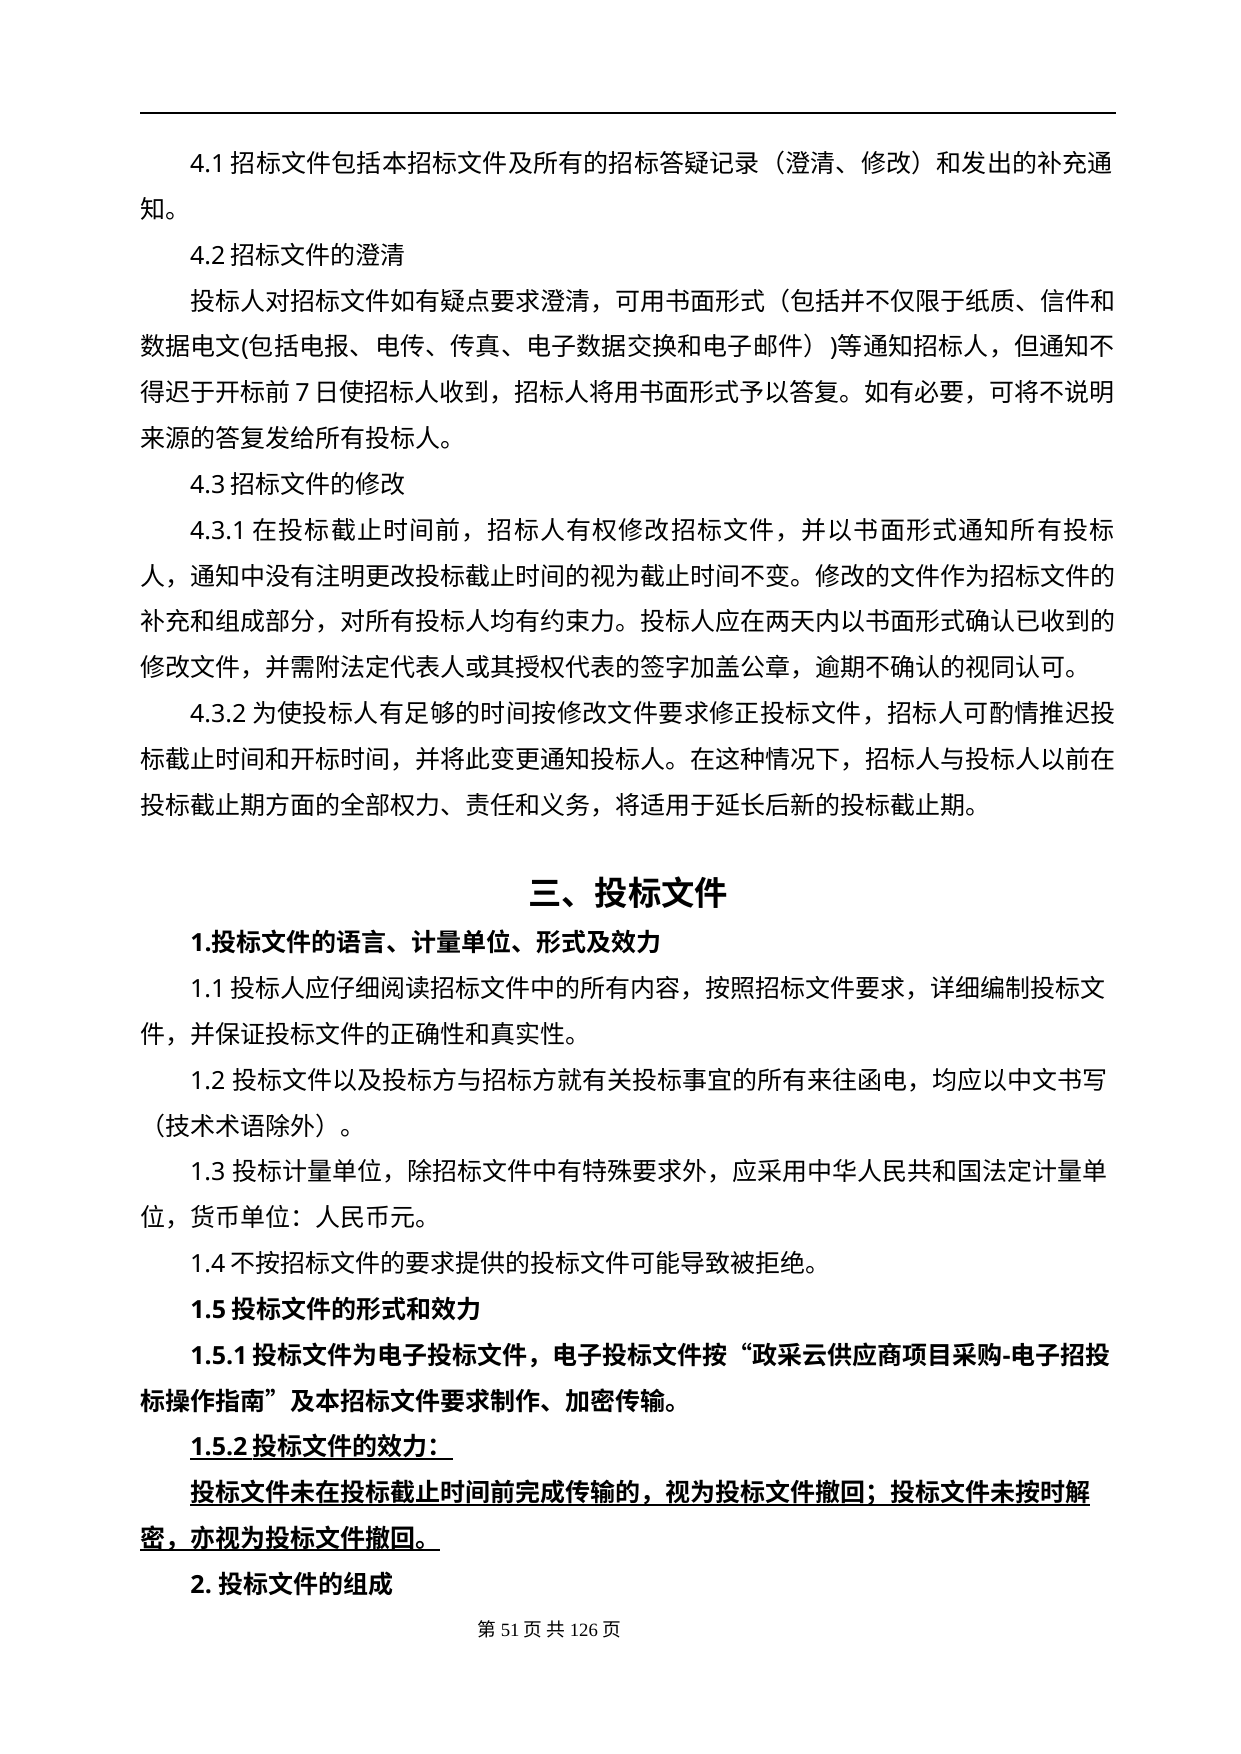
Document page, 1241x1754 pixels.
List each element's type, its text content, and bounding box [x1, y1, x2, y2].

text 1.3 投标计量单位，除招标文件中有特殊要求外，应采用中华人民共和国法定计量单位，货币单位：人民币元。 [140, 1144, 1116, 1236]
text 4.3.2为使投标人有足够的时间按修改文件要求修正投标文件，招标人可酌情推迟投标截止时间和开标时间，并将此变更通知投标人。在这种情况下，招标人与投标人以前在投标截止期方面的全部权力、责任和义务，将适用于延长后新的投标截止期。 [140, 686, 1116, 823]
text 2. 投标文件的组成 [140, 1557, 1116, 1602]
text 4.3招标文件的修改 [140, 457, 1116, 502]
text 1.4不按招标文件的要求提供的投标文件可能导致被拒绝。 [140, 1236, 1116, 1282]
text 三、投标文件 [140, 869, 1116, 915]
text 1.5投标文件的形式和效力 [140, 1282, 1116, 1327]
text 4.1招标文件包括本招标文件及所有的招标答疑记录（澄清、修改）和发出的补充通知。 [140, 136, 1116, 227]
text 1.投标文件的语言、计量单位、形式及效力 [140, 915, 1116, 961]
text 投标人对招标文件如有疑点要求澄清，可用书面形式（包括并不仅限于纸质、信件和数据电文(包括电报、电传、传真、电子数据交换和电子邮件）)等通知招标人，但通知不得迟于开标前7日使招标人收到，招标人将用书面形式予以答复。如有必要，可将不说明来源的答复发给所有投标人。 [140, 273, 1116, 457]
text 投标文件未在投标截止时间前完成传输的，视为投标文件撤回；投标文件未按时解密，亦视为投标文件撤回。 [140, 1465, 1116, 1557]
text 1.5.1投标文件为电子投标文件，电子投标文件按“政采云供应商项目采购-电子招投标操作指南”及本招标文件要求制作、加密传输。 [140, 1327, 1116, 1419]
text 1.1投标人应仔细阅读招标文件中的所有内容，按照招标文件要求，详细编制投标文件，并保证投标文件的正确性和真实性。 [140, 961, 1116, 1052]
text 4.3.1在投标截止时间前，招标人有权修改招标文件，并以书面形式通知所有投标人，通知中没有注明更改投标截止时间的视为截止时间不变。修改的文件作为招标文件的补充和组成部分，对所有投标人均有约束力。投标人应在两天内以书面形式确认已收到的修改文件，并需附法定代表人或其授权代表的签字加盖公章，逾期不确认的视同认可。 [140, 502, 1116, 686]
text 1.2 投标文件以及投标方与招标方就有关投标事宜的所有来往函电，均应以中文书写（技术术语除外）。 [140, 1052, 1116, 1144]
text 4.2招标文件的澄清 [140, 227, 1116, 273]
text 1.5.2投标文件的效力： [140, 1419, 1116, 1465]
